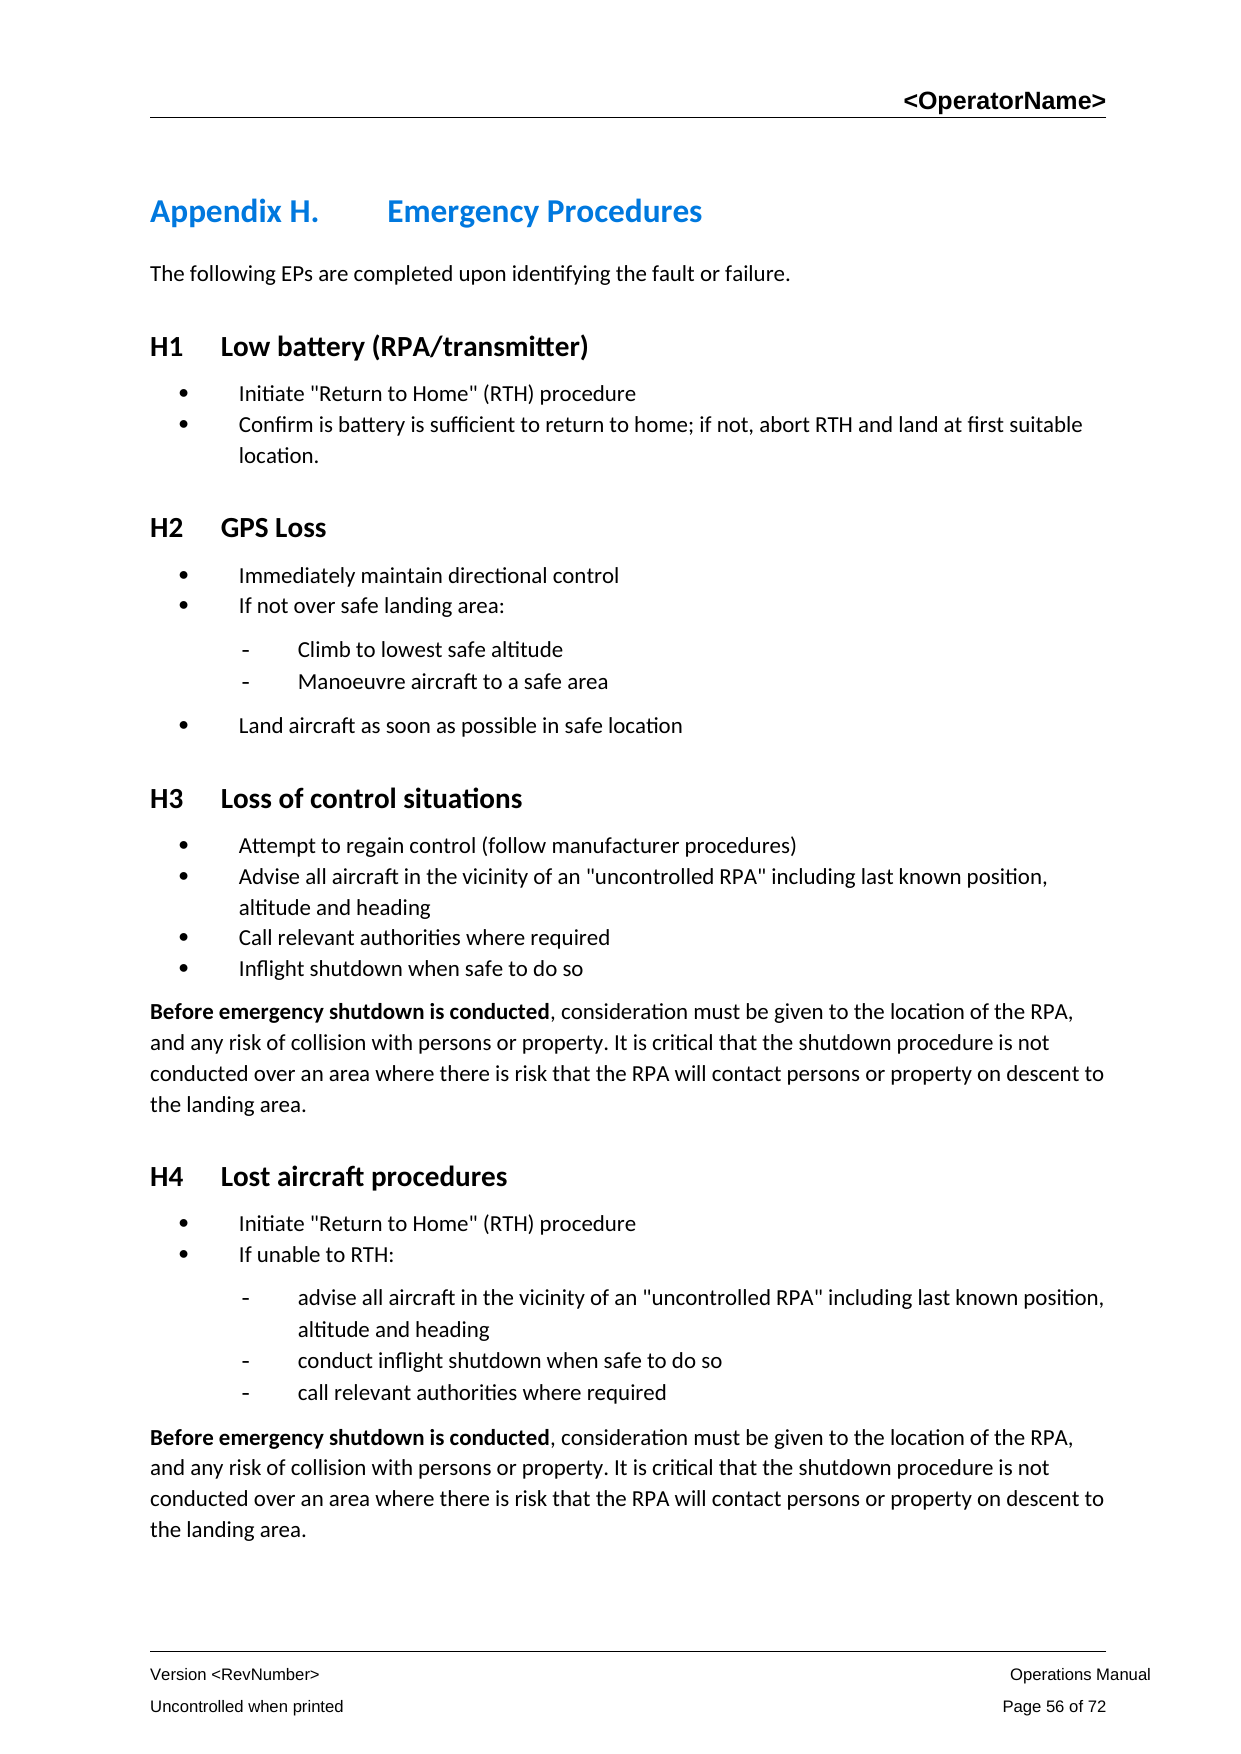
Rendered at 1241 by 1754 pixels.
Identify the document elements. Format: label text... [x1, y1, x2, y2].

subtitle Loss of control situations [150, 780, 1106, 815]
list Land aircraft as soon as possible in safe location [179, 711, 1106, 739]
text Before emergency shutdown is conducted, consideration must be given to the location of the RPA, and any risk of collision with persons or property. It is critical that the shutdown procedure is not conducted over an area where there is risk that the RPA will contact persons or property on descent to the landing area. [150, 1423, 1106, 1543]
list Attempt to regain control (follow manufacturer procedures) [179, 831, 1106, 859]
list Inflight shutdown when safe to do so [179, 954, 1106, 982]
list Call relevant authorities where required [179, 923, 1106, 952]
list Confirm is battery is sufficient to return to home; if not, abort RTH and land at first suitable location. [179, 410, 1106, 469]
list Initiate "Return to Home" (RTH) procedure [179, 379, 1106, 407]
list conduct inflight shutdown when safe to do so [239, 1346, 1106, 1375]
subtitle Lost aircraft procedures [150, 1158, 1106, 1193]
list Initiate "Return to Home" (RTH) procedure [179, 1209, 1106, 1238]
subtitle GPS Loss [150, 509, 1106, 545]
list call relevant authorities where required [239, 1378, 1106, 1407]
list Climb to lowest safe altitude [239, 635, 1106, 664]
text The following EPs are completed upon identifying the fault or failure. [150, 259, 1106, 288]
list Advise all aircraft in the vicinity of an "uncontrolled RPA" including last known position, altitude and heading [179, 862, 1106, 921]
list advise all aircraft in the vicinity of an "uncontrolled RPA" including last known position, altitude and heading [239, 1283, 1106, 1343]
subtitle Emergency Procedures [150, 190, 1106, 231]
list Immediately maintain directional control [179, 561, 1106, 589]
subtitle Low battery (RPA/transmitter) [150, 328, 1106, 363]
list Manoeuvre aircraft to a safe area [239, 667, 1106, 696]
text Before emergency shutdown is conducted, consideration must be given to the location of the RPA, and any risk of collision with persons or property. It is critical that the shutdown procedure is not conducted over an area where there is risk that the RPA will contact persons or property on descent to the landing area. [150, 997, 1106, 1118]
list If not over safe landing area: [179, 592, 1106, 619]
list If unable to RTH: [179, 1240, 1106, 1268]
